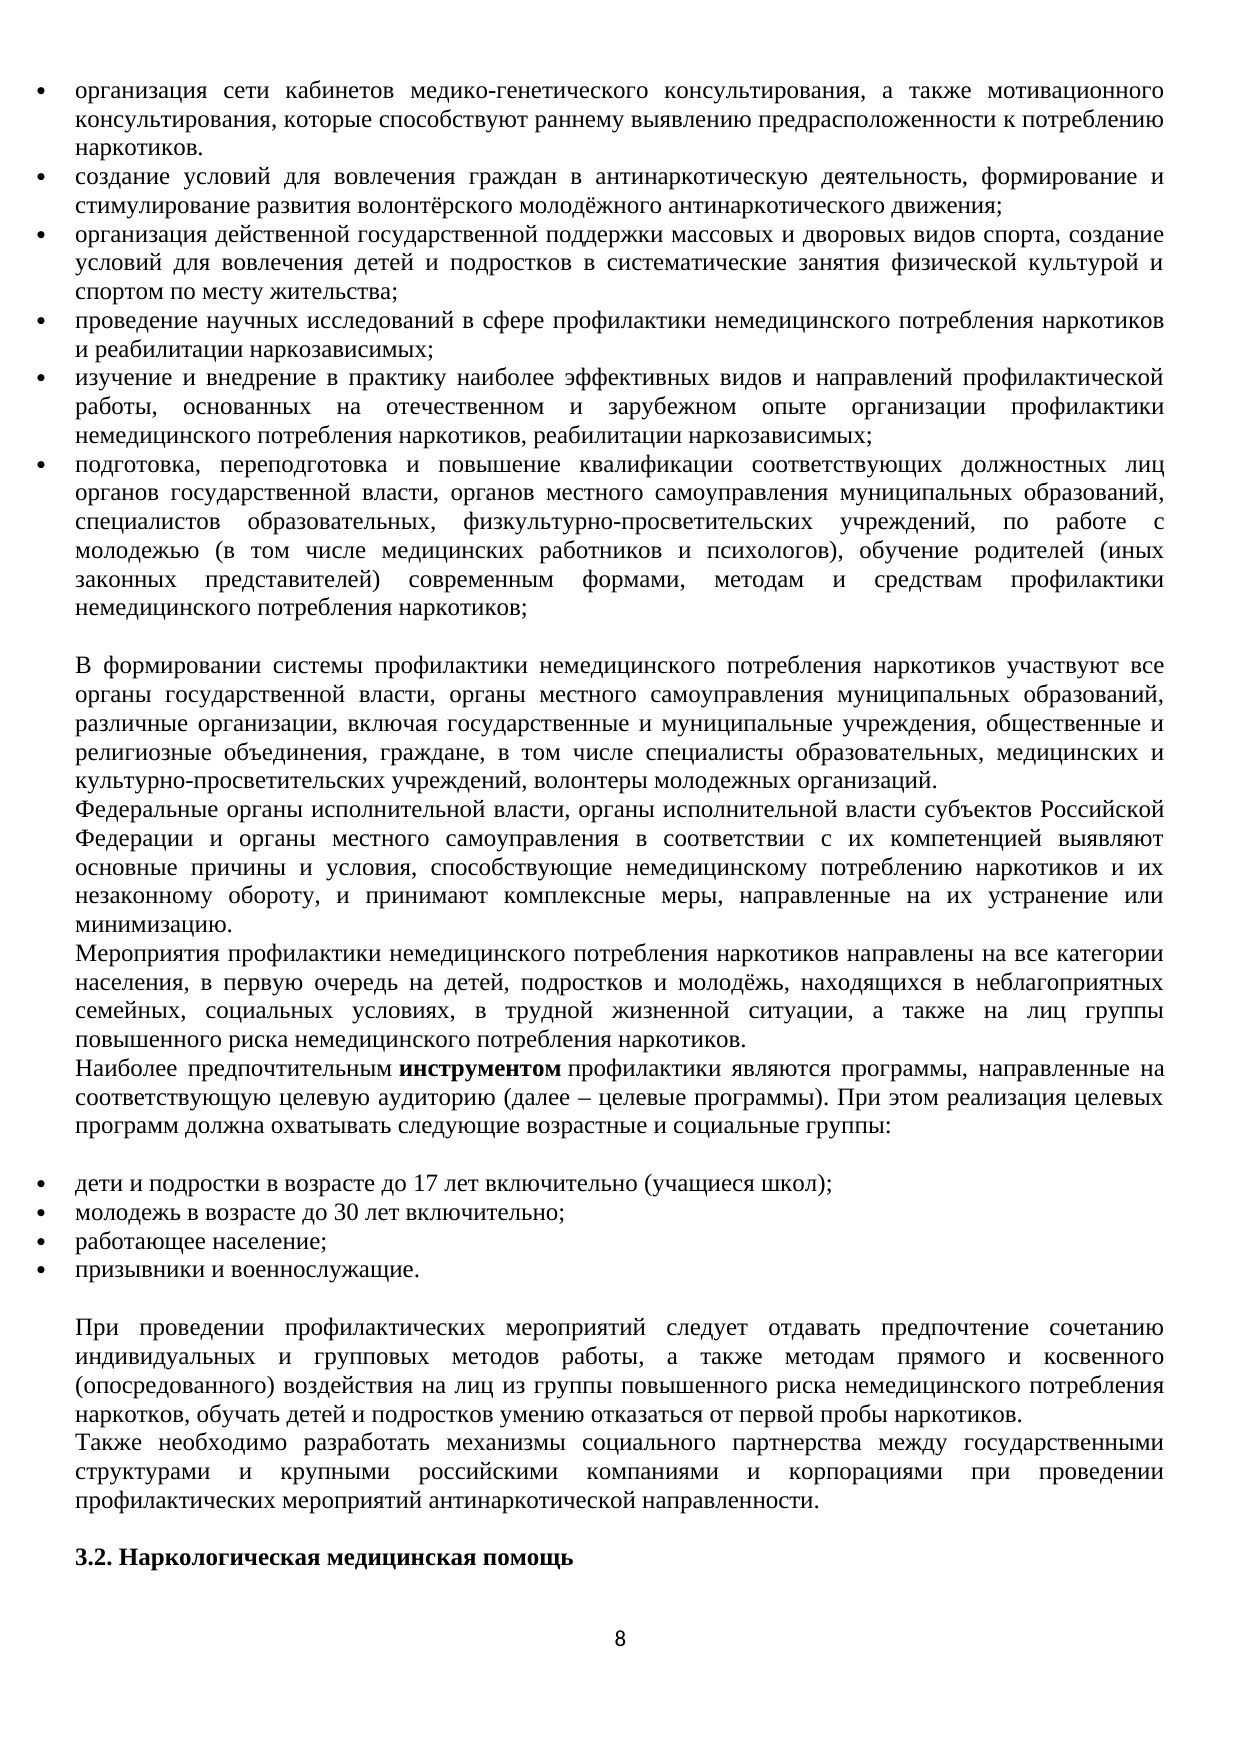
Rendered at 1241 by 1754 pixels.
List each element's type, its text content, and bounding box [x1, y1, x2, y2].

list организация действенной государственной поддержки массовых и дворовых видов спорта, создание условий для вовлечения детей и подростков в систематические занятия физической культурой и спортом по месту жительства; [37, 219, 1165, 305]
text Также необходимо разработать механизмы социального партнерства между государственными структурами и крупными российскими компаниями и корпорациями при проведении профилактических мероприятий антинаркотической направленности. [75, 1427, 1165, 1514]
text 3.2. Наркологическая медицинская помощь [75, 1542, 1165, 1571]
list подготовка, переподготовка и повышение квалификации соответствующих должностных лиц органов государственной власти, органов местного самоуправления муниципальных образований, специалистов образовательных, физкультурно-просветительских учреждений, по работе с молодежью (в том числе медицинских работников и психологов), обучение родителей (иных законных представителей) современным формами, методам и средствам профилактики немедицинского потребления наркотиков; [37, 449, 1165, 621]
text При проведении профилактических мероприятий следует отдавать предпочтение сочетанию индивидуальных и групповых методов работы, а также методам прямого и косвенного (опосредованного) воздействия на лиц из группы повышенного риска немедицинского потребления наркотков, обучать детей и подростков умению отказаться от первой пробы наркотиков. [75, 1312, 1165, 1427]
text Мероприятия профилактики немедицинского потребления наркотиков направлены на все категории населения, в первую очередь на детей, подростков и молодёжь, находящихся в неблагоприятных семейных, социальных условиях, в трудной жизненной ситуации, а также на лиц группы повышенного риска немедицинского потребления наркотиков. [75, 938, 1165, 1053]
list дети и подростки в возрасте до 17 лет включительно (учащиеся школ); [37, 1168, 1165, 1197]
list проведение научных исследований в сфере профилактики немедицинского потребления наркотиков и реабилитации наркозависимых; [37, 305, 1165, 362]
list создание условий для вовлечения граждан в антинаркотическую деятельность, формирование и стимулирование развития волонтёрского молодёжного антинаркотического движения; [37, 161, 1165, 219]
text Наиболее предпочтительным инструментом профилактики являются программы, направленные на соответствующую целевую аудиторию (далее – целевые программы). При этом реализация целевых программ должна охватывать следующие возрастные и социальные группы: [75, 1053, 1165, 1139]
list изучение и внедрение в практику наиболее эффективных видов и направлений профилактической работы, основанных на отечественном и зарубежном опыте организации профилактики немедицинского потребления наркотиков, реабилитации наркозависимых; [37, 362, 1165, 449]
list призывники и военнослужащие. [37, 1254, 1165, 1283]
text Федеральные органы исполнительной власти, органы исполнительной власти субъектов Российской Федерации и органы местного самоуправления в соответствии с их компетенцией выявляют основные причины и условия, способствующие немедицинскому потреблению наркотиков и их незаконному обороту, и принимают комплексные меры, направленные на их устранение или минимизацию. [75, 794, 1165, 938]
list молодежь в возрасте до 30 лет включительно; [37, 1197, 1165, 1226]
list работающее население; [37, 1226, 1165, 1254]
list организация сети кабинетов медико-генетического консультирования, а также мотивационного консультирования, которые способствуют раннему выявлению предрасположенности к потреблению наркотиков. [37, 75, 1165, 161]
text В формировании системы профилактики немедицинского потребления наркотиков участвуют все органы государственной власти, органы местного самоуправления муниципальных образований, различные организации, включая государственные и муниципальные учреждения, общественные и религиозные объединения, граждане, в том числе специалисты образовательных, медицинских и культурно-просветительских учреждений, волонтеры молодежных организаций. [75, 650, 1165, 794]
